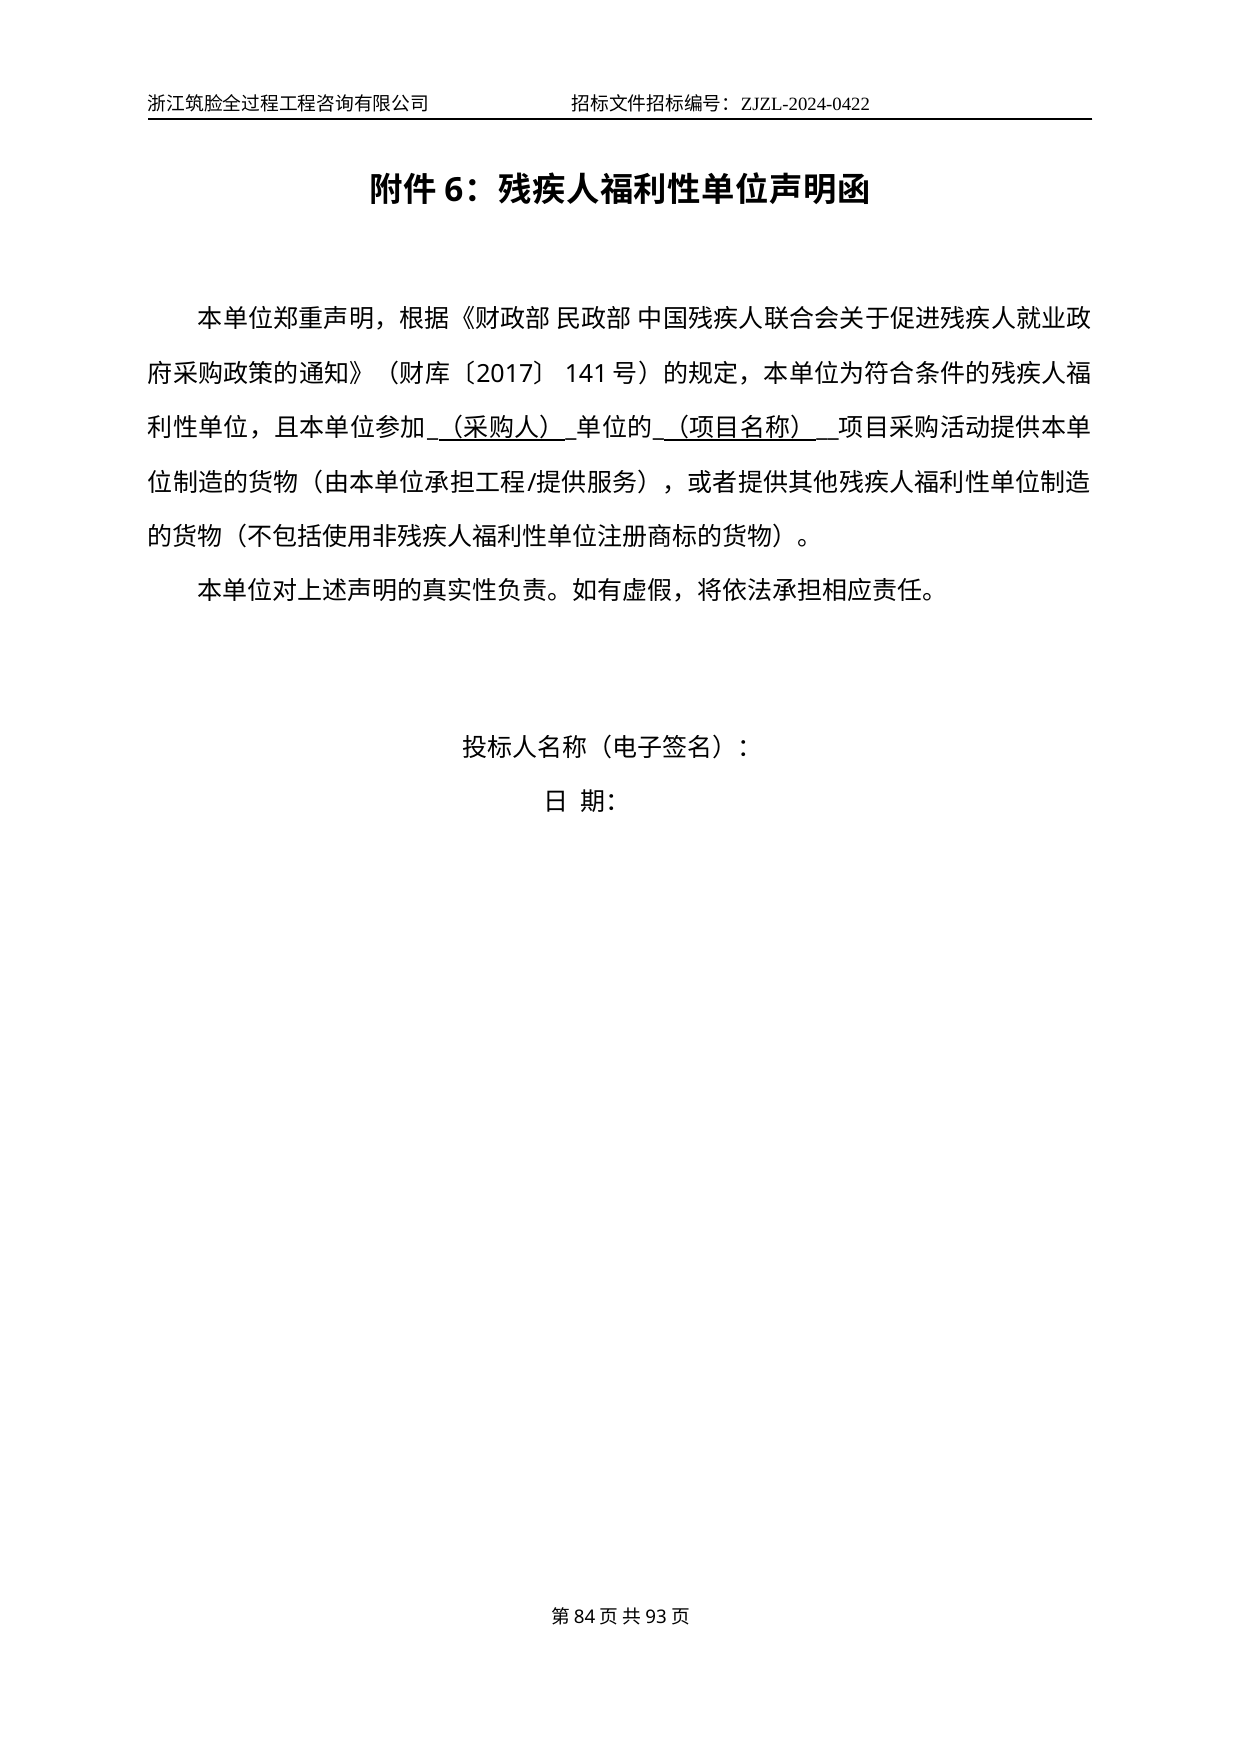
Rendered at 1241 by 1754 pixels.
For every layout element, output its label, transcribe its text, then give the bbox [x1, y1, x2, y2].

text 本单位对上述声明的真实性负责。如有虚假，将依法承担相应责任。 [148, 571, 1092, 607]
text 本单位郑重声明，根据《财政部 民政部 中国残疾人联合会关于促进残疾人就业政府采购政策的通知》（财库〔2017〕 141号）的规定，本单位为符合条件的残疾人福利性单位，且本单位参加_（采购人）_单位的_（项目名称）__项目采购活动提供本单位制造的货物（由本单位承担工程/提供服务），或者提供其他残疾人福利性单位制造的货物（不包括使用非残疾人福利性单位注册商标的货物）。 [148, 299, 1092, 553]
text 附件6：残疾人福利性单位声明函 [148, 162, 1092, 211]
text 日 期： [148, 782, 930, 818]
text 投标人名称（电子签名）： [148, 727, 930, 763]
